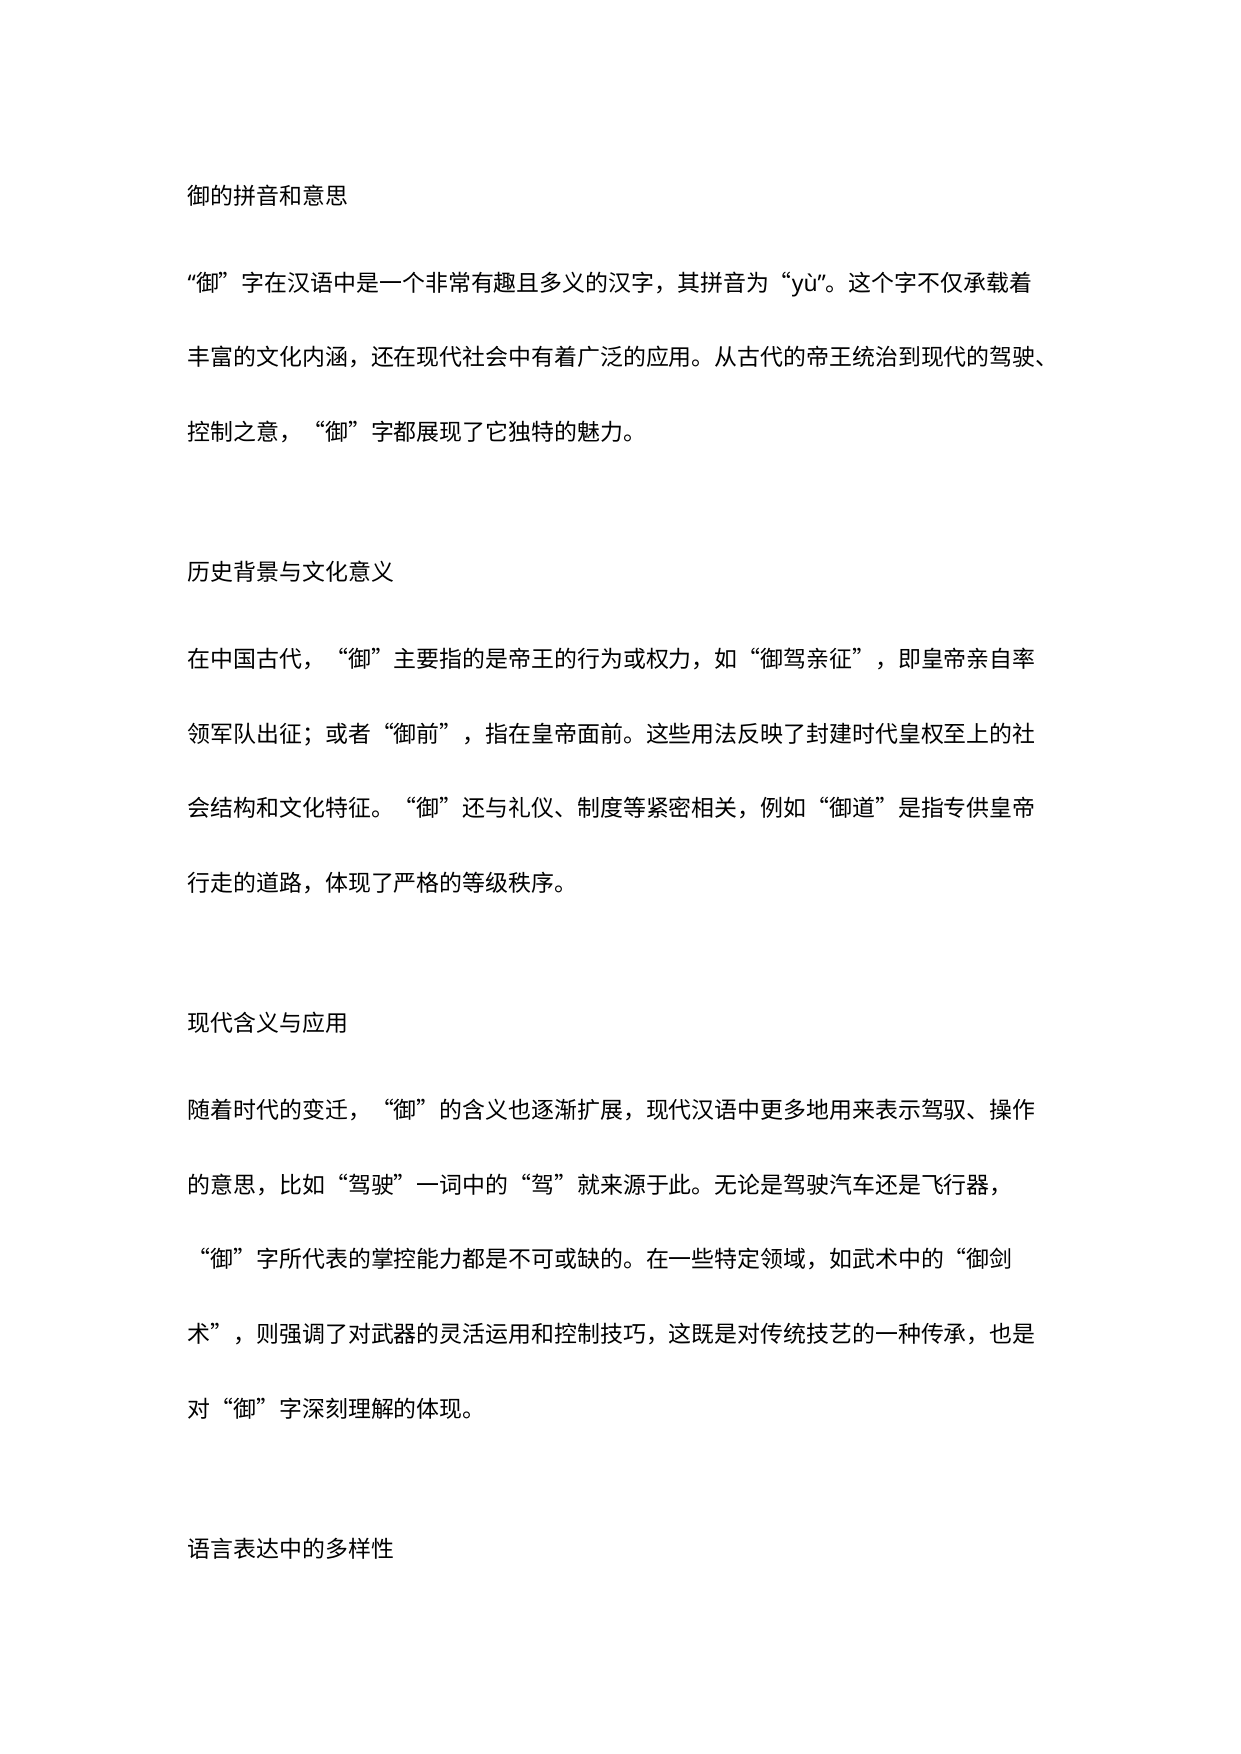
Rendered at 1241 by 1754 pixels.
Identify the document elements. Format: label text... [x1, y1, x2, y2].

text “御”字在汉语中是一个非常有趣且多义的汉字，其拼音为“yù”。这个字不仅承载着丰富的文化内涵，还在现代社会中有着广泛的应用。从古代的帝王统治到现代的驾驶、控制之意，“御”字都展现了它独特的魅力。 [187, 248, 1053, 463]
text 历史背景与文化意义 [187, 538, 1053, 603]
text 御的拼音和意思 [187, 162, 1053, 227]
text 现代含义与应用 [187, 989, 1053, 1054]
text 随着时代的变迁，“御”的含义也逐渐扩展，现代汉语中更多地用来表示驾驭、操作的意思，比如“驾驶”一词中的“驾”就来源于此。无论是驾驶汽车还是飞行器，“御”字所代表的掌控能力都是不可或缺的。在一些特定领域，如武术中的“御剑术”，则强调了对武器的灵活运用和控制技巧，这既是对传统技艺的一种传承，也是对“御”字深刻理解的体现。 [187, 1076, 1053, 1440]
text 语言表达中的多样性 [187, 1515, 1053, 1580]
text 在中国古代，“御”主要指的是帝王的行为或权力，如“御驾亲征”，即皇帝亲自率领军队出征；或者“御前”，指在皇帝面前。这些用法反映了封建时代皇权至上的社会结构和文化特征。“御”还与礼仪、制度等紧密相关，例如“御道”是指专供皇帝行走的道路，体现了严格的等级秩序。 [187, 625, 1053, 914]
